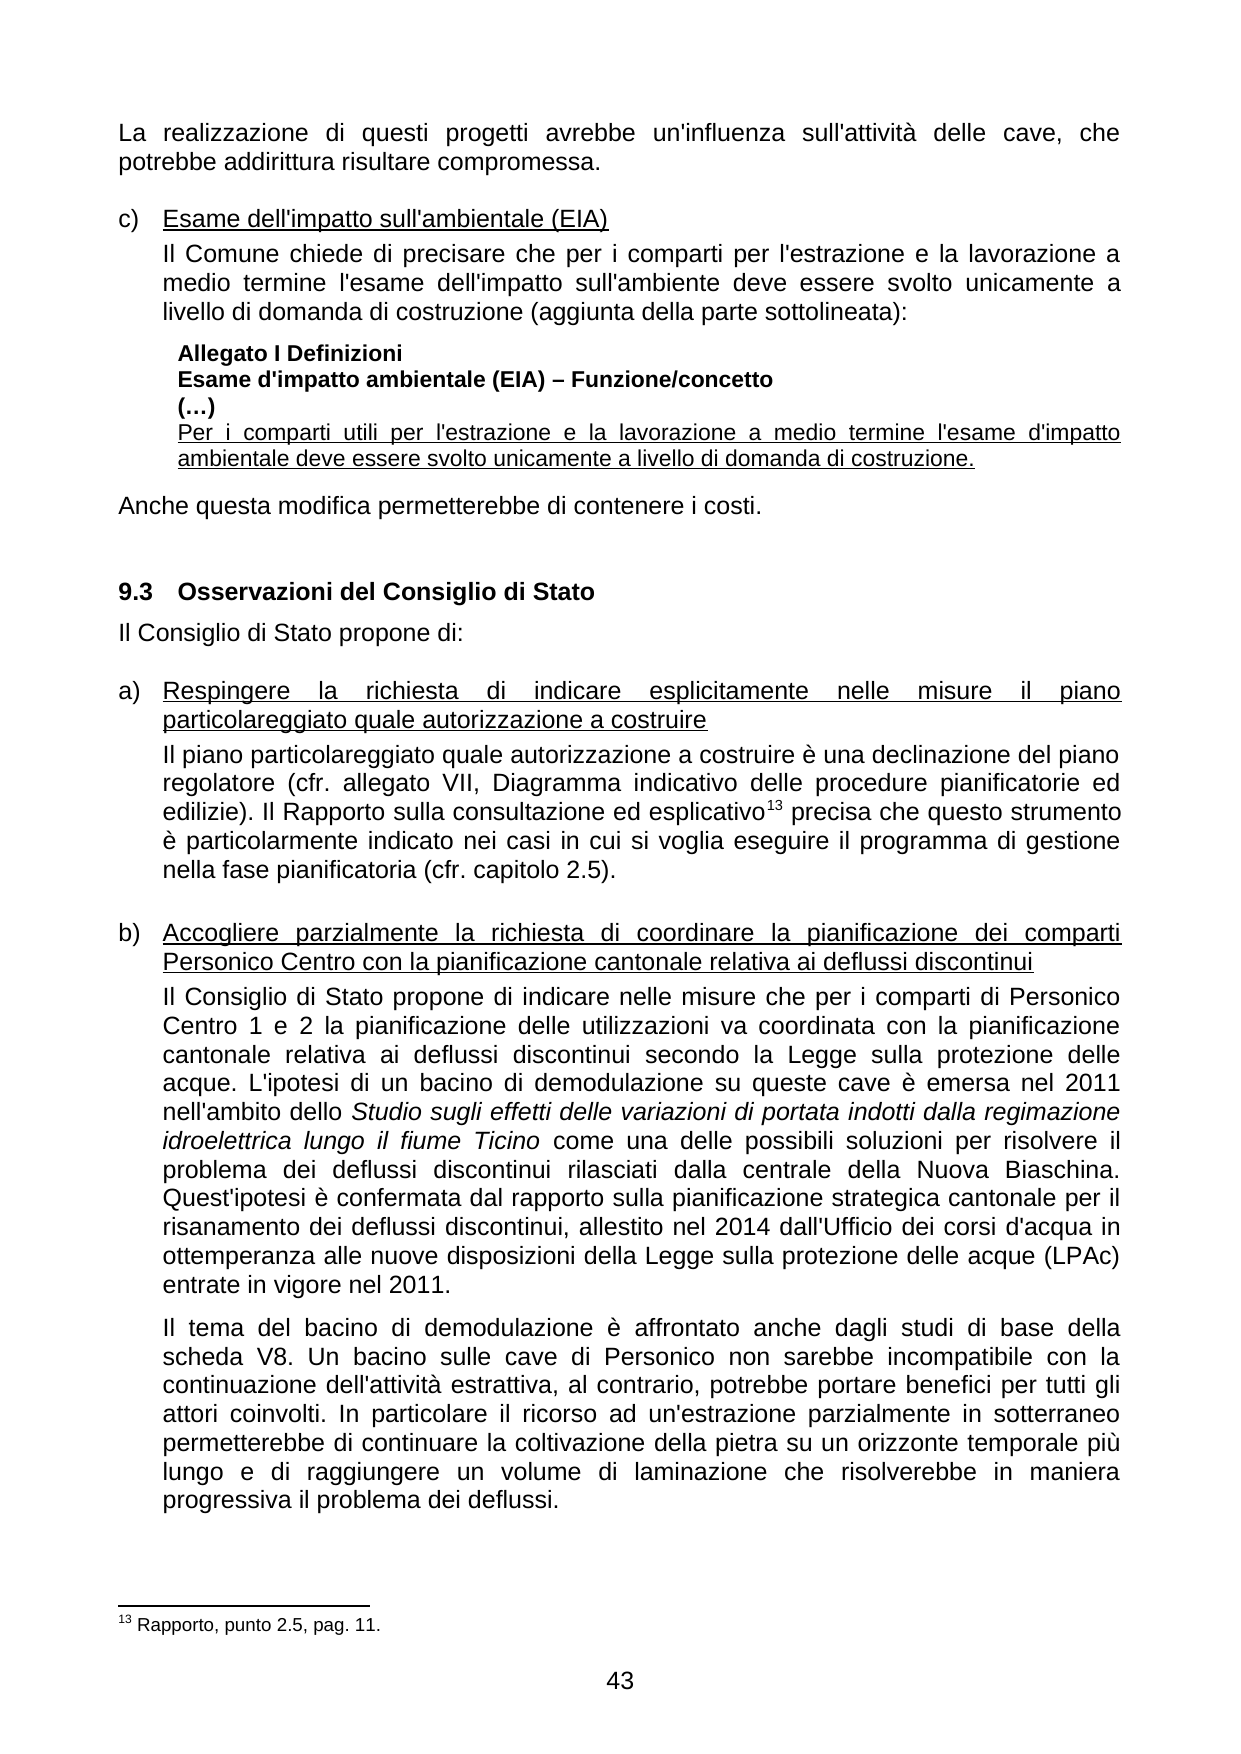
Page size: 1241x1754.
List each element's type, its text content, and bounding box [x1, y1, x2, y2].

text Il Consiglio di Stato propone di: [118, 618, 1122, 647]
text Allegato I Definizioni [118, 340, 1122, 366]
subtitle 9.3 Osservazioni del Consiglio di Stato [118, 577, 1122, 606]
text Il Comune chiede di precisare che per i comparti per l'estrazione e la lavorazione a medio termine l'esame dell'impatto sull'ambiente deve essere svolto unicamente a livello di domanda di costruzione (aggiunta della parte sottolineata): [162, 239, 1122, 326]
list Accogliere parzialmente la richiesta di coordinare la pianificazione dei comparti Personico Centro con la pianificazione cantonale relativa ai deflussi discontinui [118, 918, 1122, 976]
list Esame dell'impatto sull'ambientale (EIA) [118, 204, 1122, 233]
text La realizzazione di questi progetti avrebbe un'influenza sull'attività delle cave, che potrebbe addirittura risultare compromessa. [118, 118, 1122, 176]
text Esame d'impatto ambientale (EIA) – Funzione/concetto [118, 366, 1122, 393]
text Anche questa modifica permetterebbe di contenere i costi. [118, 491, 1122, 520]
text Il piano particolareggiato quale autorizzazione a costruire è una declinazione del piano regolatore (cfr. allegato VII, Diagramma indicativo delle procedure pianificatorie ed edilizie). Il Rapporto sulla consultazione ed esplicativo precisa che questo strumento è particolarmente indicato nei casi in cui si voglia eseguire il programma di gestione nella fase pianificatoria (cfr. capitolo 2.5). [118, 740, 1122, 883]
text Il tema del bacino di demodulazione è affrontato anche dagli studi di base della scheda V8. Un bacino sulle cave di Personico non sarebbe incompatibile con la continuazione dell'attività estrattiva, al contrario, potrebbe portare benefici per tutti gli attori coinvolti. In particolare il ricorso ad un'estrazione parzialmente in sotterraneo permetterebbe di continuare la coltivazione della pietra su un orizzonte temporale più lungo e di raggiungere un volume di laminazione che risolverebbe in maniera progressiva il problema dei deflussi. [118, 1313, 1122, 1514]
text Il Consiglio di Stato propone di indicare nelle misure che per i comparti di Personico Centro 1 e 2 la pianificazione delle utilizzazioni va coordinata con la pianificazione cantonale relativa ai deflussi discontinui secondo la Legge sulla protezione delle acque. L'ipotesi di un bacino di demodulazione su queste cave è emersa nel 2011 nell'ambito dello Studio sugli effetti delle variazioni di portata indotti dalla regimazione idroelettrica lungo il fiume Ticino come una delle possibili soluzioni per risolvere il problema dei deflussi discontinui rilasciati dalla centrale della Nuova Biaschina. Quest'ipotesi è confermata dal rapporto sulla pianificazione strategica cantonale per il risanamento dei deflussi discontinui, allestito nel 2014 dall'Ufficio dei corsi d'acqua in ottemperanza alle nuove disposizioni della Legge sulla protezione delle acque (LPAc) entrate in vigore nel 2011. [118, 982, 1122, 1298]
list Respingere la richiesta di indicare esplicitamente nelle misure il piano particolareggiato quale autorizzazione a costruire [118, 676, 1122, 733]
text (…) [118, 393, 1122, 419]
text Per i comparti utili per l'estrazione e la lavorazione a medio termine l'esame d'impatto ambientale deve essere svolto unicamente a livello di domanda di costruzione. [177, 419, 1122, 472]
